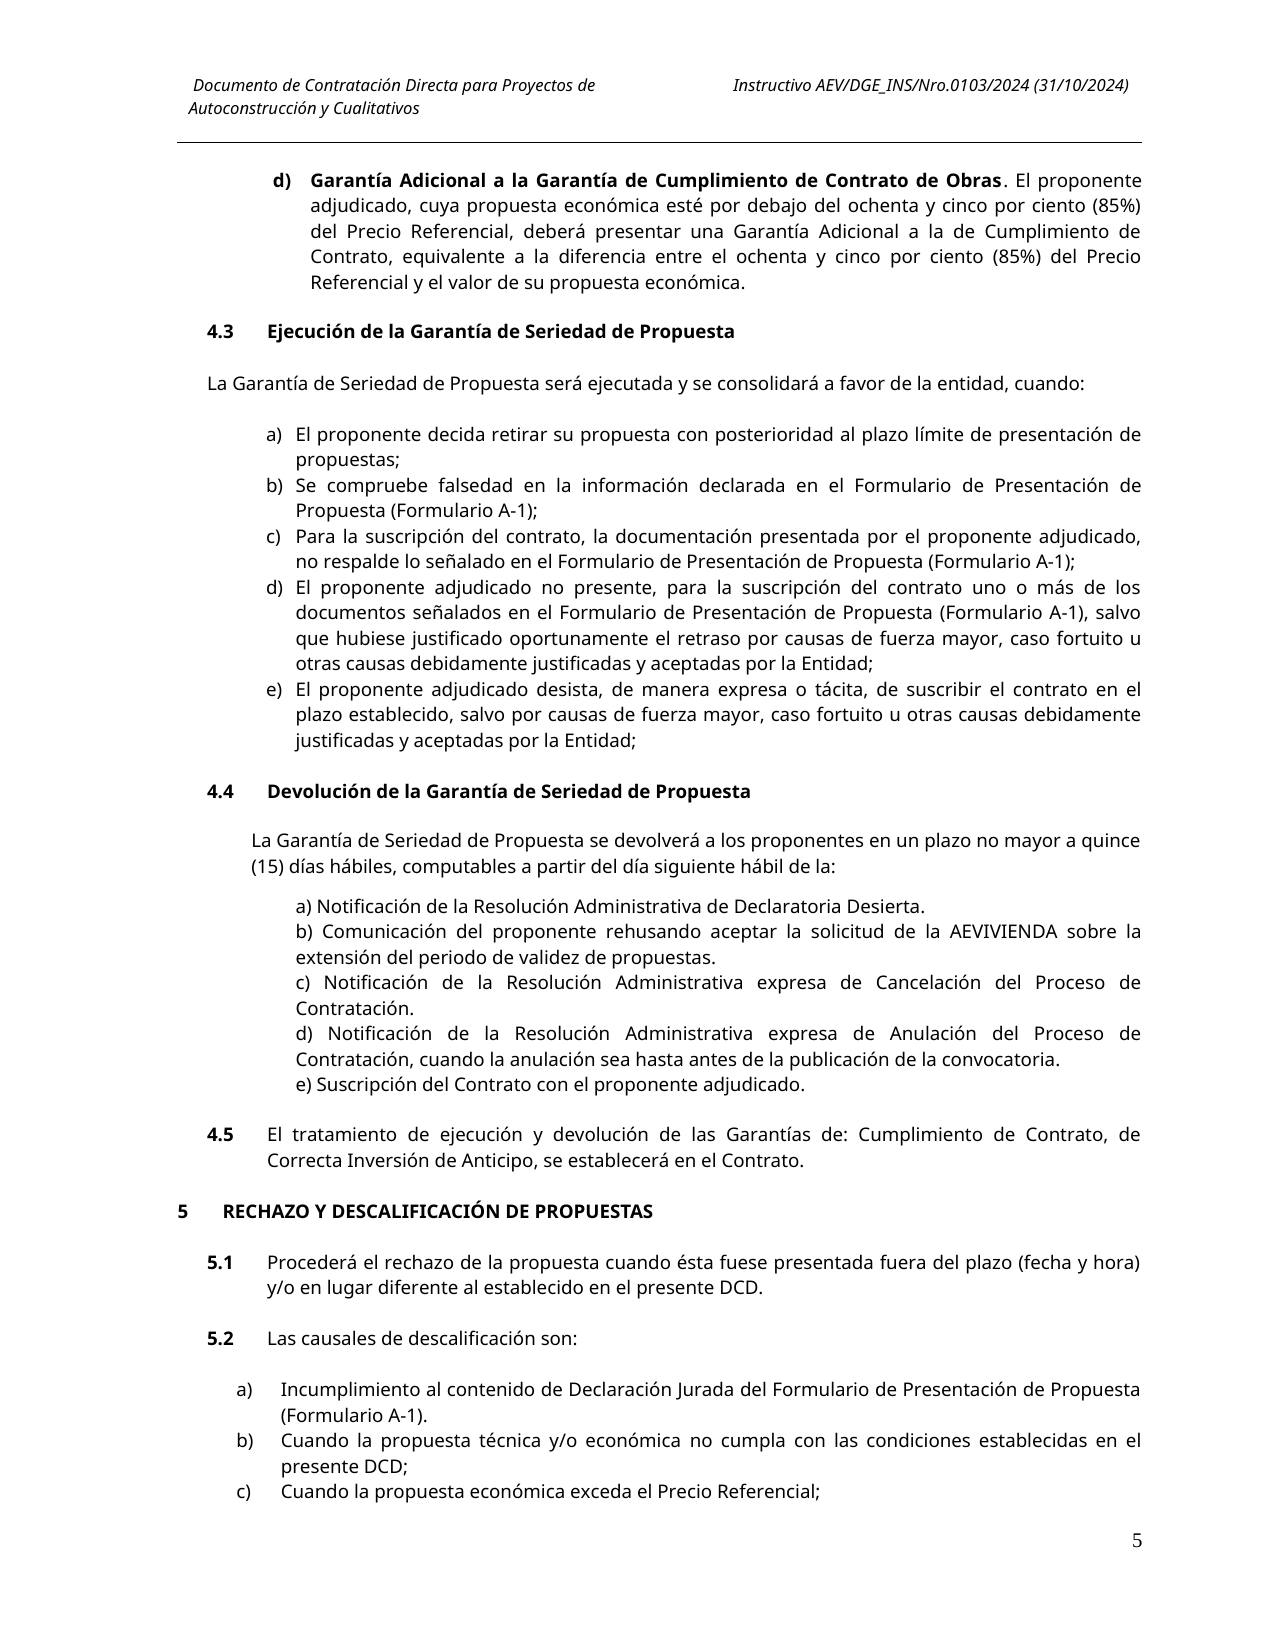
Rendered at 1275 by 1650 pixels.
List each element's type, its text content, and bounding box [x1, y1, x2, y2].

list El proponente adjudicado no presente, para la suscripción del contrato uno o más de los documentos señalados en el Formulario de Presentación de Propuesta (Formulario A-1), salvo que hubiese justificado oportunamente el retraso por causas de fuerza mayor, caso fortuito u otras causas debidamente justificadas y aceptadas por la Entidad; [266, 574, 1142, 676]
list c) Notificación de la Resolución Administrativa expresa de Cancelación del Proceso de Contratación. [295, 970, 1142, 1021]
list Cuando la propuesta técnica y/o económica no cumpla con las condiciones establecidas en el presente DCD; [236, 1428, 1142, 1479]
list b) Comunicación del proponente rehusando aceptar la solicitud de la AEVIVIENDA sobre la extensión del periodo de validez de propuestas. [295, 919, 1142, 970]
text La Garantía de Seriedad de Propuesta se devolverá a los proponentes en un plazo no mayor a quince (15) días hábiles, computables a partir del día siguiente hábil de la: [251, 828, 1142, 879]
text La Garantía de Seriedad de Propuesta será ejecutada y se consolidará a favor de la entidad, cuando: [207, 370, 1142, 395]
list El proponente decida retirar su propuesta con posterioridad al plazo límite de presentación de propuestas; [266, 421, 1142, 472]
list Las causales de descalificación son: [207, 1326, 1142, 1351]
list Para la suscripción del contrato, la documentación presentada por el proponente adjudicado, no respalde lo señalado en el Formulario de Presentación de Propuesta (Formulario A-1); [266, 523, 1142, 574]
list Se compruebe falsedad en la información declarada en el Formulario de Presentación de Propuesta (Formulario A-1); [266, 472, 1142, 523]
list El tratamiento de ejecución y devolución de las Garantías de: Cumplimiento de Contrato, de Correcta Inversión de Anticipo, se establecerá en el Contrato. [207, 1121, 1142, 1172]
list RECHAZO Y DESCALIFICACIÓN DE PROPUESTAS [177, 1198, 1142, 1223]
list Ejecución de la Garantía de Seriedad de Propuesta [207, 319, 1142, 344]
list Garantía Adicional a la Garantía de Cumplimiento de Contrato de Obras. El proponente adjudicado, cuya propuesta económica esté por debajo del ochenta y cinco por ciento (85%) del Precio Referencial, deberá presentar una Garantía Adicional a la de Cumplimiento de Contrato, equivalente a la diferencia entre el ochenta y cinco por ciento (85%) del Precio Referencial y el valor de su propuesta económica. [273, 167, 1142, 295]
list El proponente adjudicado desista, de manera expresa o tácita, de suscribir el contrato en el plazo establecido, salvo por causas de fuerza mayor, caso fortuito u otras causas debidamente justificadas y aceptadas por la Entidad; [266, 676, 1142, 753]
list Cuando la propuesta económica exceda el Precio Referencial; [236, 1479, 1142, 1504]
list a) Notificación de la Resolución Administrativa de Declaratoria Desierta. [295, 893, 1142, 919]
list Devolución de la Garantía de Seriedad de Propuesta [207, 778, 1142, 804]
list Incumplimiento al contenido de Declaración Jurada del Formulario de Presentación de Propuesta (Formulario A-1). [236, 1377, 1142, 1428]
list d) Notificación de la Resolución Administrativa expresa de Anulación del Proceso de Contratación, cuando la anulación sea hasta antes de la publicación de la convocatoria. [295, 1021, 1142, 1072]
list e) Suscripción del Contrato con el proponente adjudicado. [295, 1072, 1142, 1097]
list Procederá el rechazo de la propuesta cuando ésta fuese presentada fuera del plazo (fecha y hora) y/o en lugar diferente al establecido en el presente DCD. [207, 1249, 1142, 1300]
